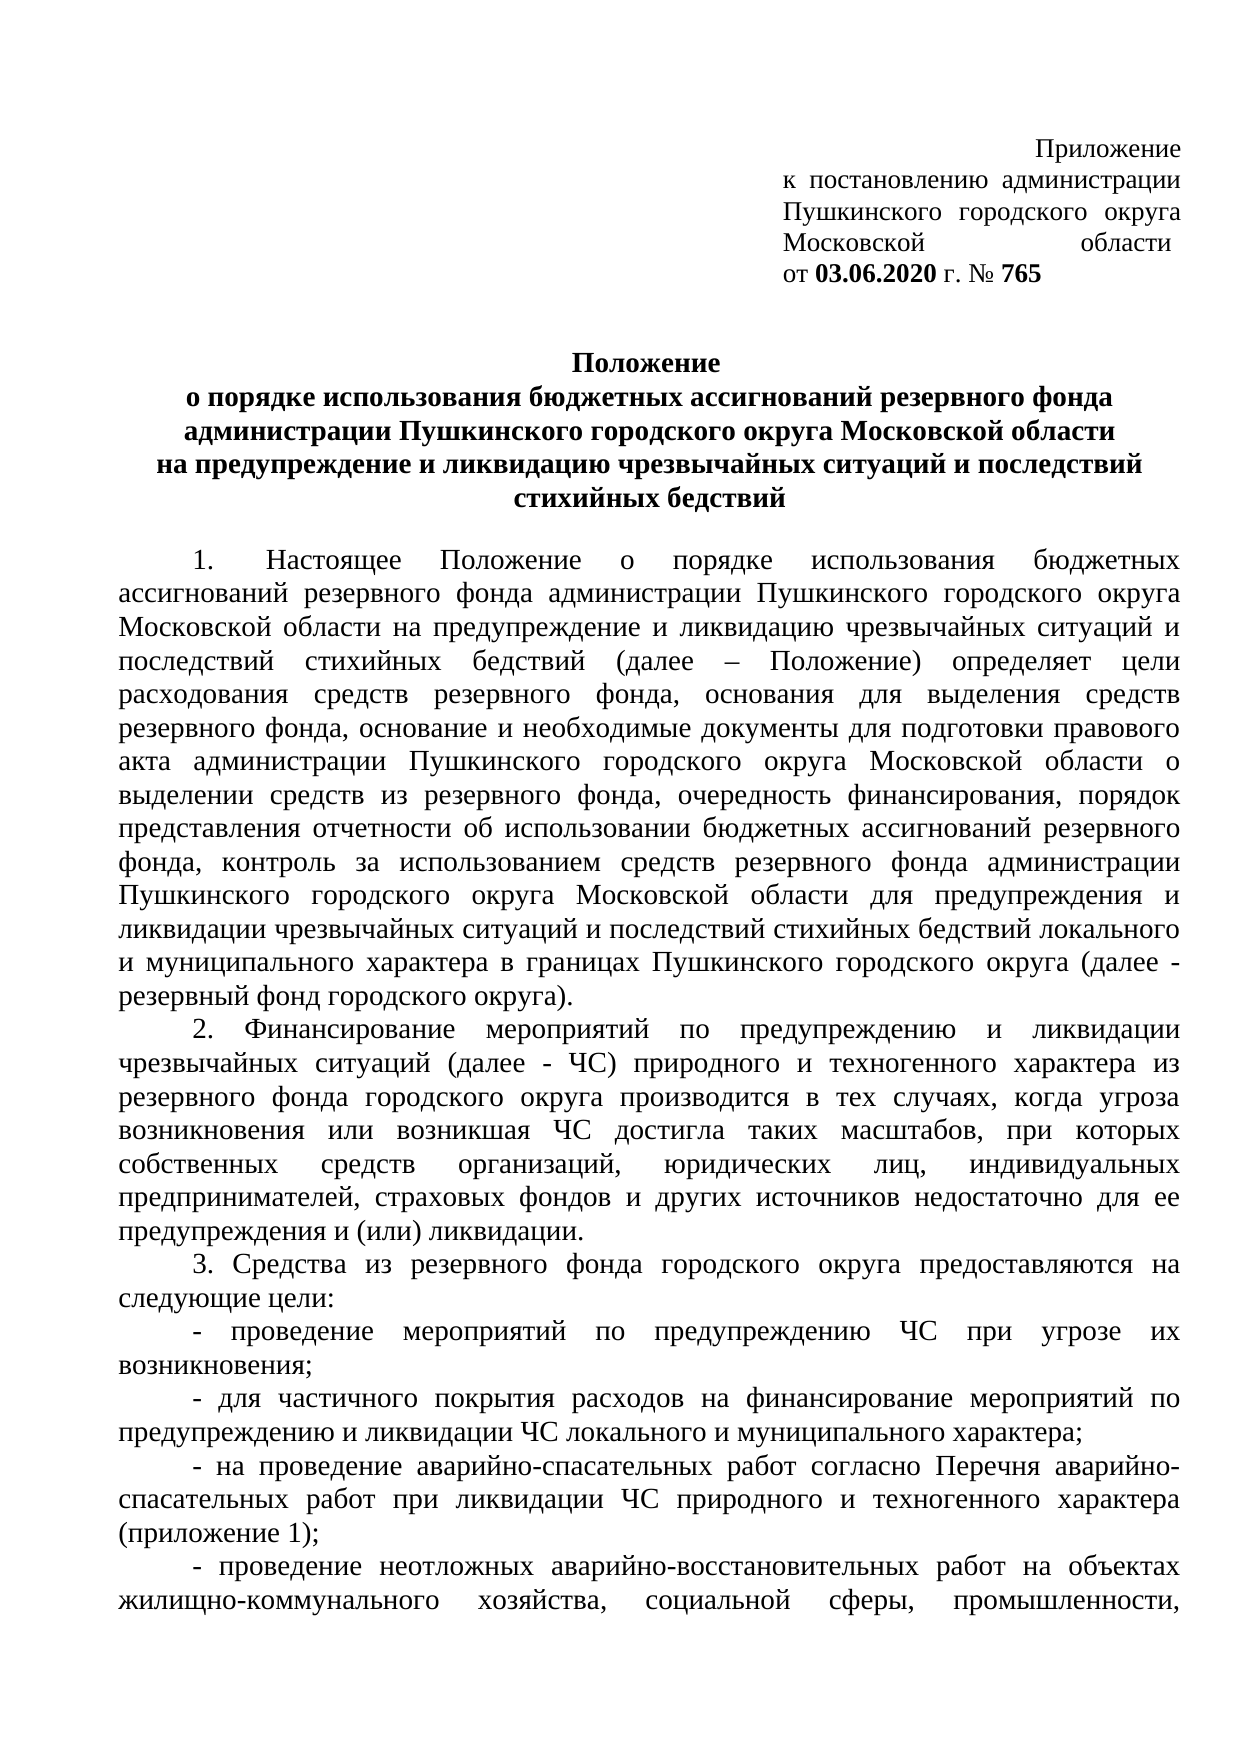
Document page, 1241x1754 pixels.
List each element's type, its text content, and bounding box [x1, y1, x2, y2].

text 3. Средства из резервного фонда городского округа предоставляются на следующие цели: [118, 1246, 1181, 1313]
text - для частичного покрытия расходов на финансирование мероприятий по предупреждению и ликвидации ЧС локального и муниципального характера; [118, 1381, 1181, 1448]
text 2. Финансирование мероприятий по предупреждению и ликвидации чрезвычайных ситуаций (далее - ЧС) природного и техногенного характера из резервного фонда городского округа производится в тех случаях, когда угроза возникновения или возникшая ЧС достигла таких масштабов, при которых собственных средств организаций, юридических лиц, индивидуальных предпринимателей, страховых фондов и других источников недостаточно для ее предупреждения и (или) ликвидации. [118, 1012, 1181, 1246]
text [118, 1548, 1181, 1615]
text от 03.06.2020 г. № 765 [783, 257, 1181, 288]
text Приложение [783, 132, 1181, 163]
text - проведение мероприятий по предупреждению ЧС при угрозе их возникновения; [118, 1313, 1181, 1381]
subtitle Настоящее Положение о порядке использования бюджетных ассигнований резервного фонда администрации Пушкинского городского округа Московской области на предупреждение и ликвидацию чрезвычайных ситуаций и последствий стихийных бедствий (далее – Положение) определяет цели расходования средств резервного фонда, основания для выделения средств резервного фонда, основание и необходимые документы для подготовки правового акта администрации Пушкинского городского округа Московской области о выделении средств из резервного фонда, очередность финансирования, порядок представления отчетности об использовании бюджетных ассигнований резервного фонда, контроль за использованием средств резервного фонда администрации Пушкинского городского округа Московской области для предупреждения и ликвидации чрезвычайных ситуаций и последствий стихийных бедствий локального и муниципального характера в границах Пушкинского городского округа (далее - резервный фонд городского округа). [118, 542, 1181, 1012]
text - на проведение аварийно-спасательных работ согласно Перечня аварийно-спасательных работ при ликвидации ЧС природного и техногенного характера (приложение 1); [118, 1448, 1181, 1548]
text к постановлению администрации Пушкинского городского округа Московской области [783, 163, 1181, 257]
subtitle Положение о порядке использования бюджетных ассигнований резервного фонда администрации Пушкинского городского округа Московской области [118, 346, 1181, 446]
subtitle на предупреждение и ликвидацию чрезвычайных ситуаций и последствий стихийных бедствий [118, 446, 1181, 542]
